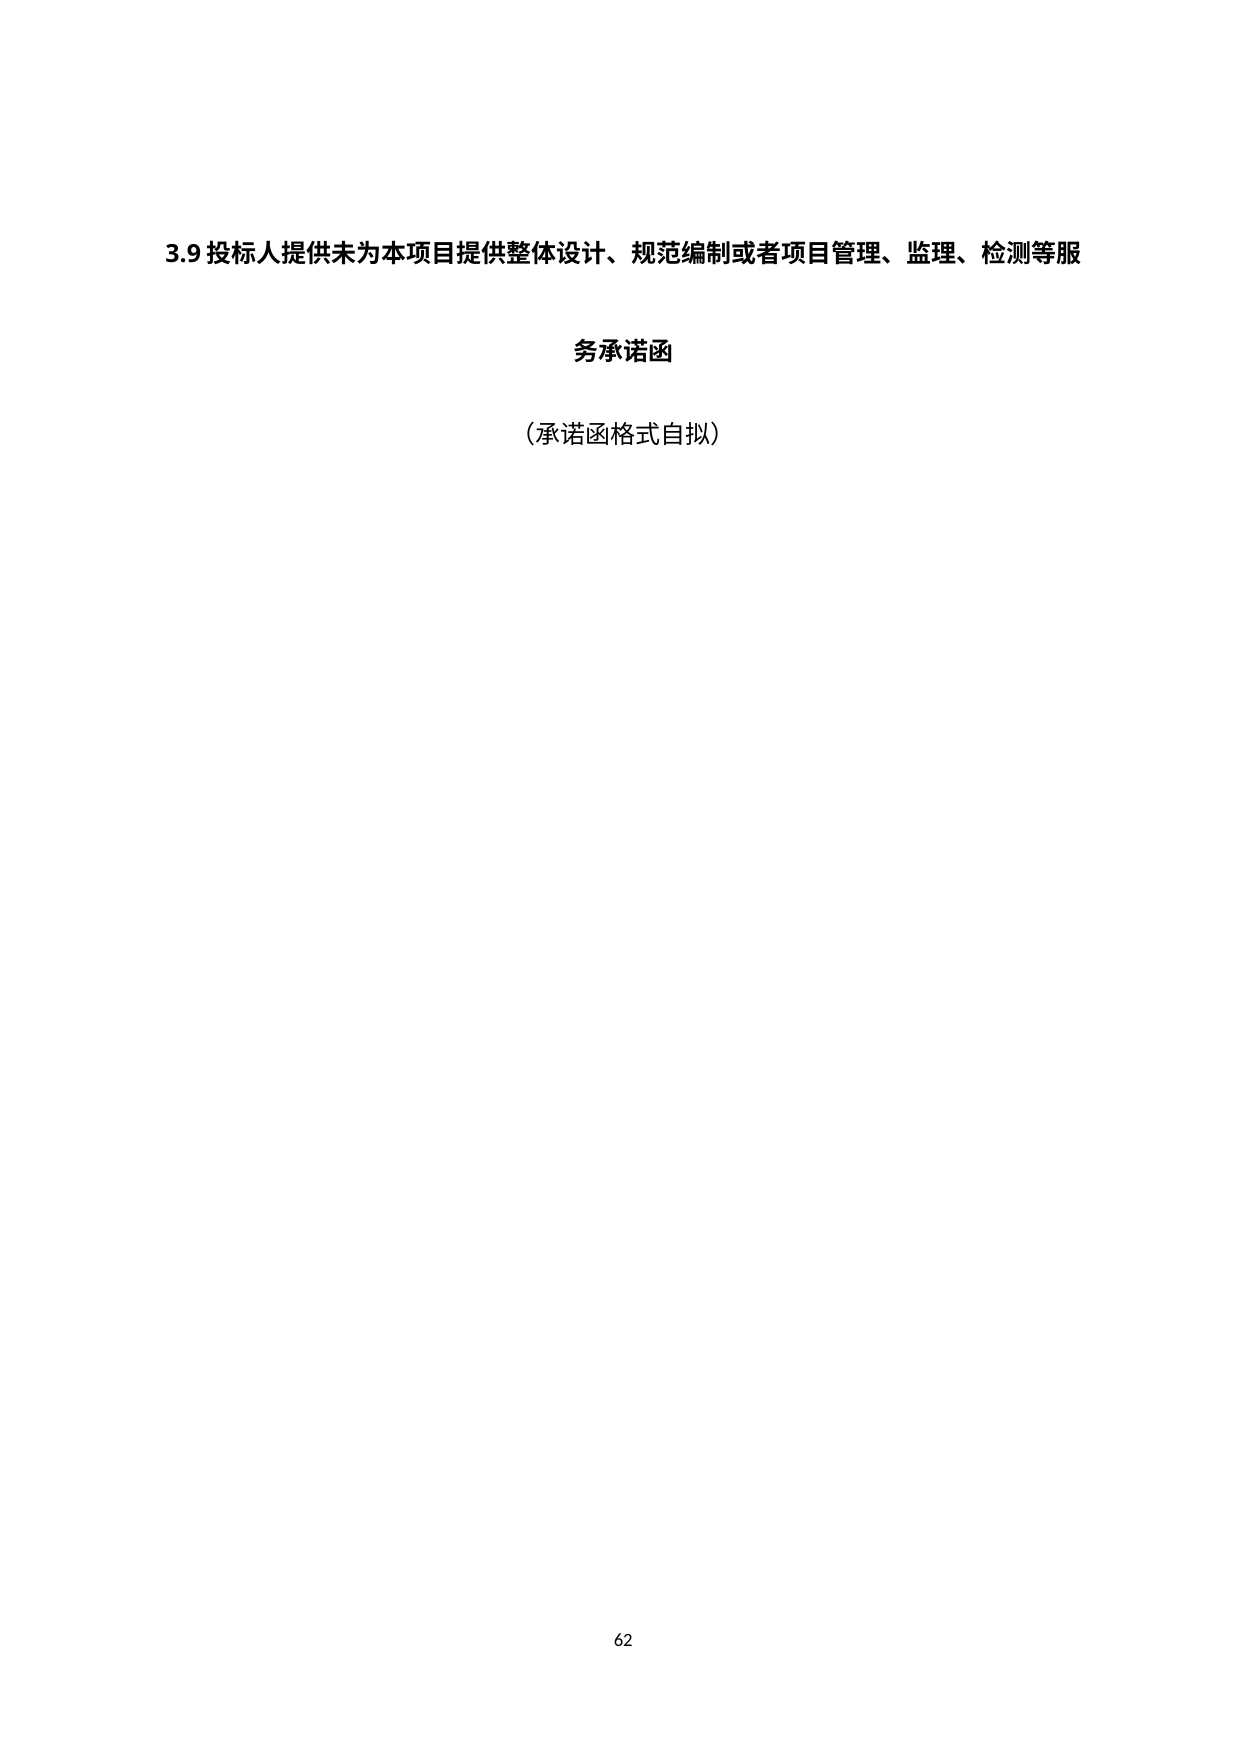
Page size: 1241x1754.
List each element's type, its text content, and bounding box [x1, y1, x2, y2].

text 3.9投标人提供未为本项目提供整体设计、规范编制或者项目管理、监理、检测等服务承诺函 [153, 219, 1093, 382]
text （承诺函格式自拟） [153, 400, 1093, 465]
